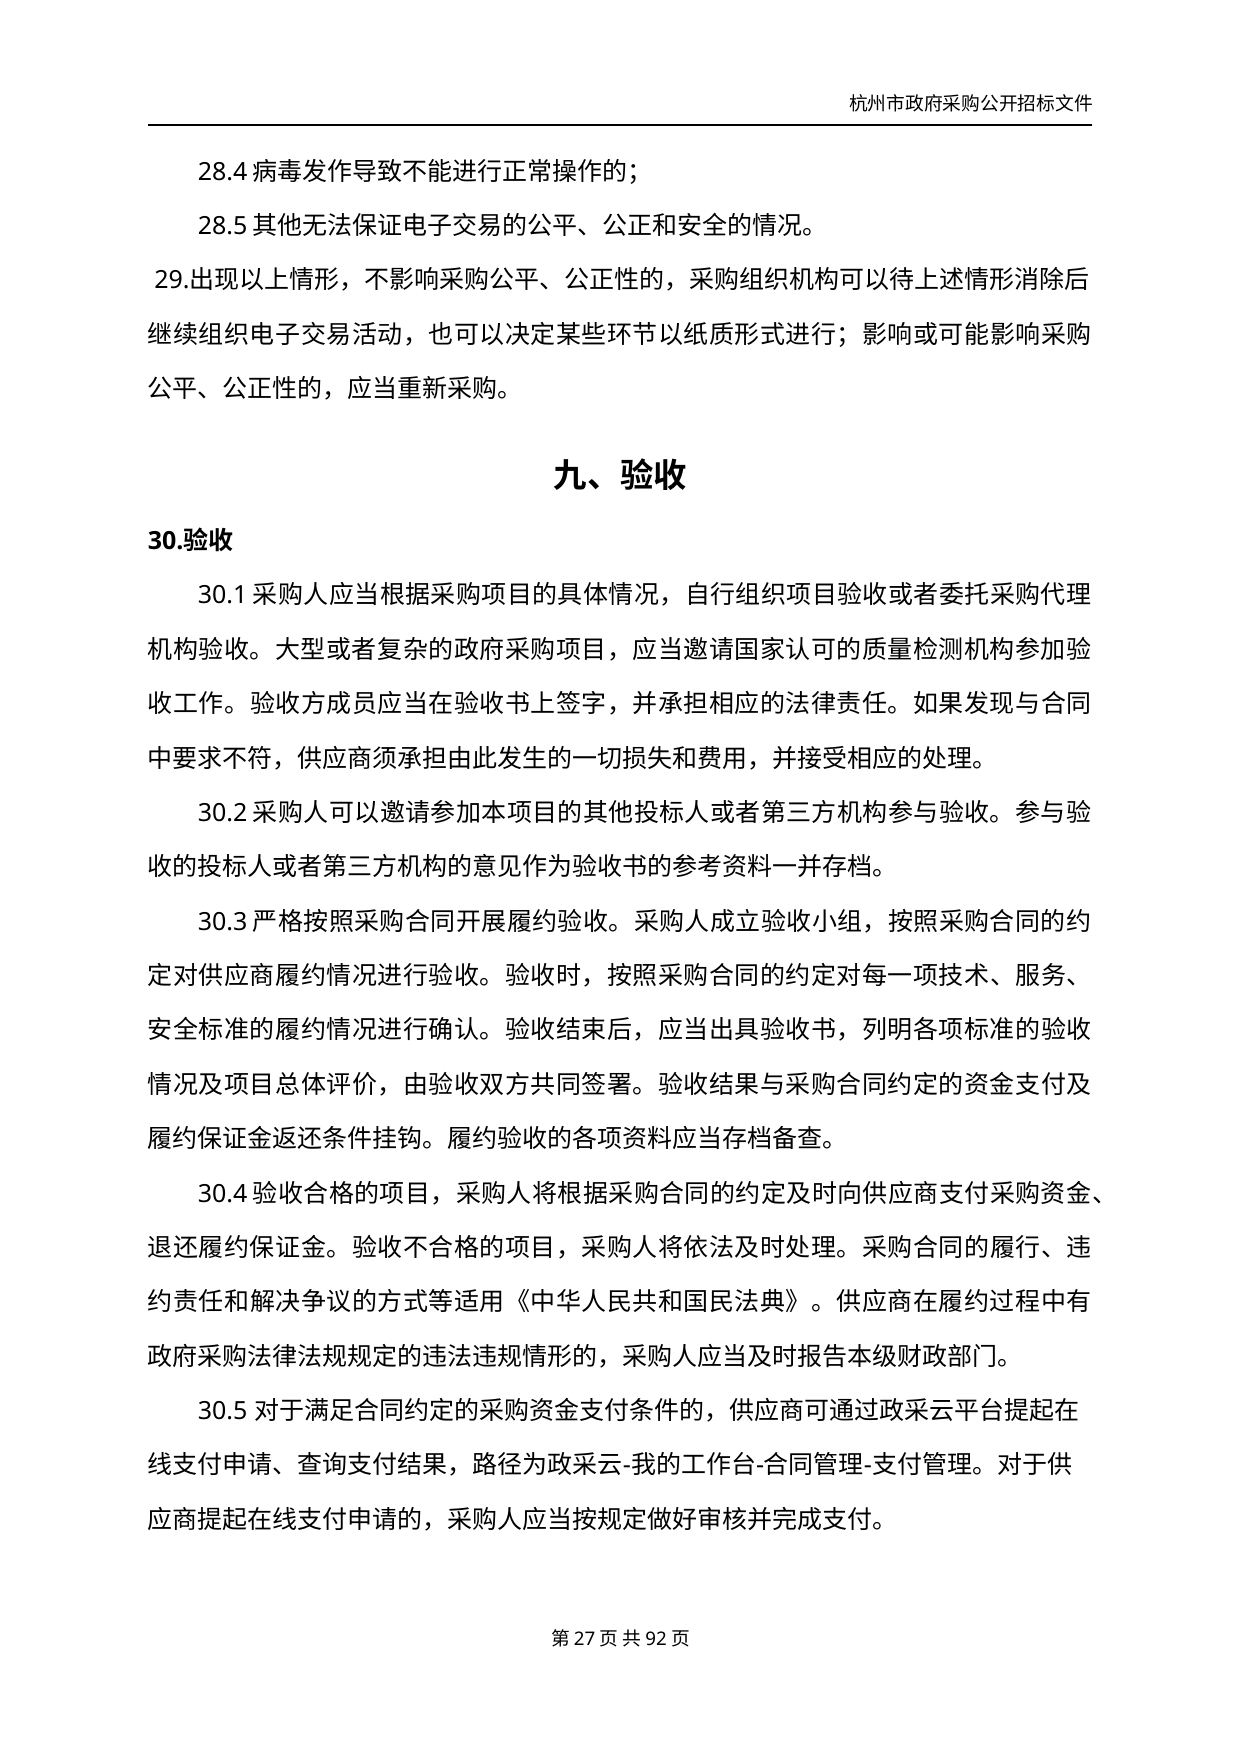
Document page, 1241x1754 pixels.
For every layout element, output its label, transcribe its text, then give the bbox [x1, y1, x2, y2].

text 九、验收 [148, 448, 1092, 497]
text 30.验收 [148, 521, 1092, 557]
subtitle 30.5 对于满足合同约定的采购资金支付条件的，供应商可通过政采云平台提起在线支付申请、查询支付结果，路径为政采云-我的工作台-合同管理-支付管理。对于供应商提起在线支付申请的，采购人应当按规定做好审核并完成支付。 [148, 1391, 1092, 1536]
text 30.4验收合格的项目，采购人将根据采购合同的约定及时向供应商支付采购资金、退还履约保证金。验收不合格的项目，采购人将依法及时处理。采购合同的履行、违约责任和解决争议的方式等适用《中华人民共和国民法典》。供应商在履约过程中有政府采购法律法规规定的违法违规情形的，采购人应当及时报告本级财政部门。 [148, 1173, 1092, 1372]
text 30.1采购人应当根据采购项目的具体情况，自行组织项目验收或者委托采购代理机构验收。大型或者复杂的政府采购项目，应当邀请国家认可的质量检测机构参加验收工作。验收方成员应当在验收书上签字，并承担相应的法律责任。如果发现与合同中要求不符，供应商须承担由此发生的一切损失和费用，并接受相应的处理。 [148, 575, 1092, 774]
text 29.出现以上情形，不影响采购公平、公正性的，采购组织机构可以待上述情形消除后继续组织电子交易活动，也可以决定某些环节以纸质形式进行；影响或可能影响采购公平、公正性的，应当重新采购。 [148, 260, 1092, 405]
text 30.2采购人可以邀请参加本项目的其他投标人或者第三方机构参与验收。参与验收的投标人或者第三方机构的意见作为验收书的参考资料一并存档。 [148, 792, 1092, 883]
text 28.5其他无法保证电子交易的公平、公正和安全的情况。 [148, 206, 1092, 242]
text 28.4病毒发作导致不能进行正常操作的； [148, 151, 1092, 187]
text 30.3严格按照采购合同开展履约验收。采购人成立验收小组，按照采购合同的约定对供应商履约情况进行验收。验收时，按照采购合同的约定对每一项技术、服务、安全标准的履约情况进行确认。验收结束后，应当出具验收书，列明各项标准的验收情况及项目总体评价，由验收双方共同签署。验收结果与采购合同约定的资金支付及履约保证金返还条件挂钩。履约验收的各项资料应当存档备查。 [148, 901, 1092, 1155]
